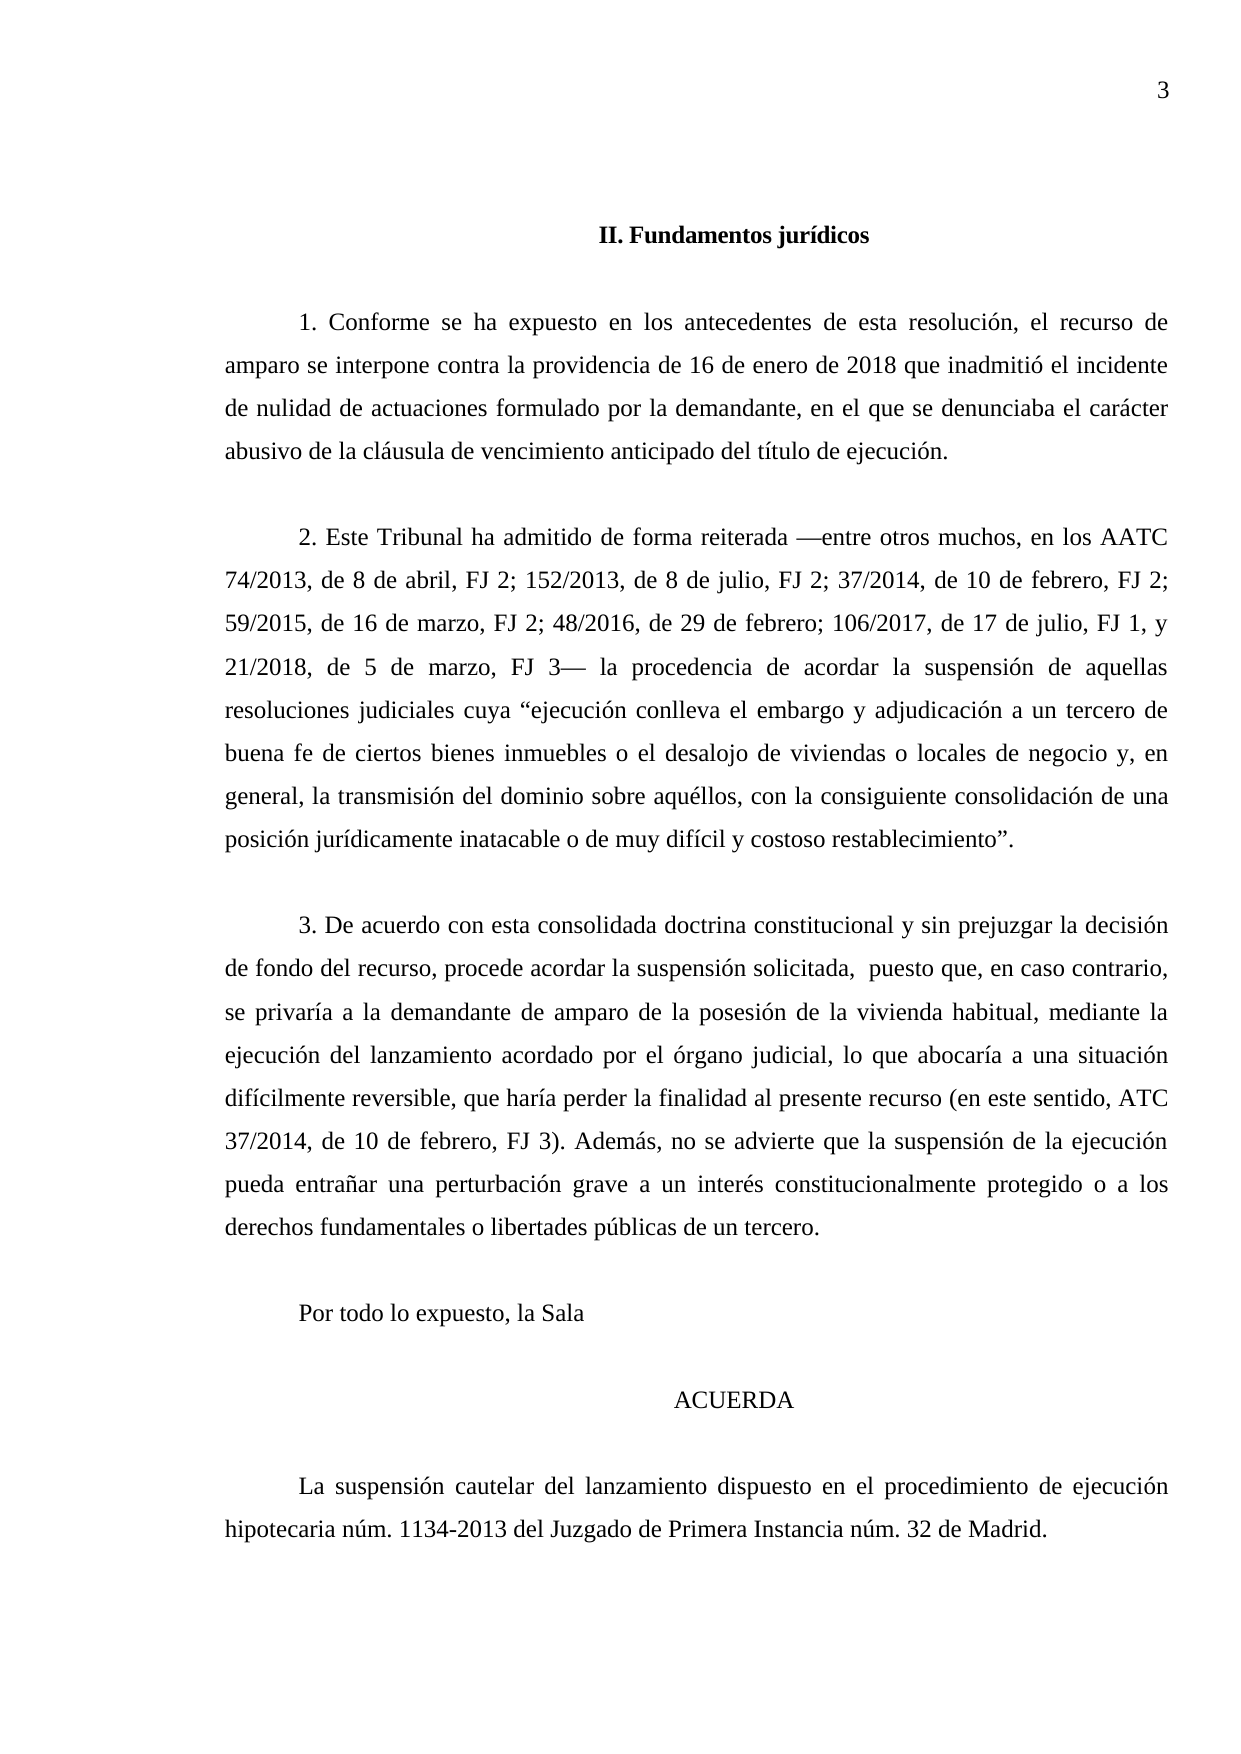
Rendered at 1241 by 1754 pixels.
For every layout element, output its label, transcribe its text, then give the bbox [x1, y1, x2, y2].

text ACUERDA [224, 1385, 1169, 1413]
subtitle II. Fundamentos jurídicos [224, 220, 1169, 249]
text 1. Conforme se ha expuesto en los antecedentes de esta resolución, el recurso de amparo se interpone contra la providencia de 16 de enero de 2018 que inadmitió el incidente de nulidad de actuaciones formulado por la demandante, en el que se denunciaba el carácter abusivo de la cláusula de vencimiento anticipado del título de ejecución. [224, 307, 1169, 465]
text La suspensión cautelar del lanzamiento dispuesto en el procedimiento de ejecución hipotecaria núm. 1134-2013 del Juzgado de Primera Instancia núm. 32 de Madrid. [224, 1471, 1169, 1543]
text 2. Este Tribunal ha admitido de forma reiterada —entre otros muchos, en los AATC 74/2013, de 8 de abril, FJ 2; 152/2013, de 8 de julio, FJ 2; 37/2014, de 10 de febrero, FJ 2; 59/2015, de 16 de marzo, FJ 2; 48/2016, de 29 de febrero; 106/2017, de 17 de julio, FJ 1, y 21/2018, de 5 de marzo, FJ 3— la procedencia de acordar la suspensión de aquellas resoluciones judiciales cuya “ejecución conlleva el embargo y adjudicación a un tercero de buena fe de ciertos bienes inmuebles o el desalojo de viviendas o locales de negocio y, en general, la transmisión del dominio sobre aquéllos, con la consiguiente consolidación de una posición jurídicamente inatacable o de muy difícil y costoso restablecimiento”. [224, 522, 1169, 853]
text 3. De acuerdo con esta consolidada doctrina constitucional y sin prejuzgar la decisión de fondo del recurso, procede acordar la suspensión solicitada, puesto que, en caso contrario, se privaría a la demandante de amparo de la posesión de la vivienda habitual, mediante la ejecución del lanzamiento acordado por el órgano judicial, lo que abocaría a una situación difícilmente reversible, que haría perder la finalidad al presente recurso (en este sentido, ATC 37/2014, de 10 de febrero, FJ 3). Además, no se advierte que la suspensión de la ejecución pueda entrañar una perturbación grave a un interés constitucionalmente protegido o a los derechos fundamentales o libertades públicas de un tercero. [224, 910, 1169, 1241]
text Por todo lo expuesto, la Sala [224, 1298, 1169, 1327]
